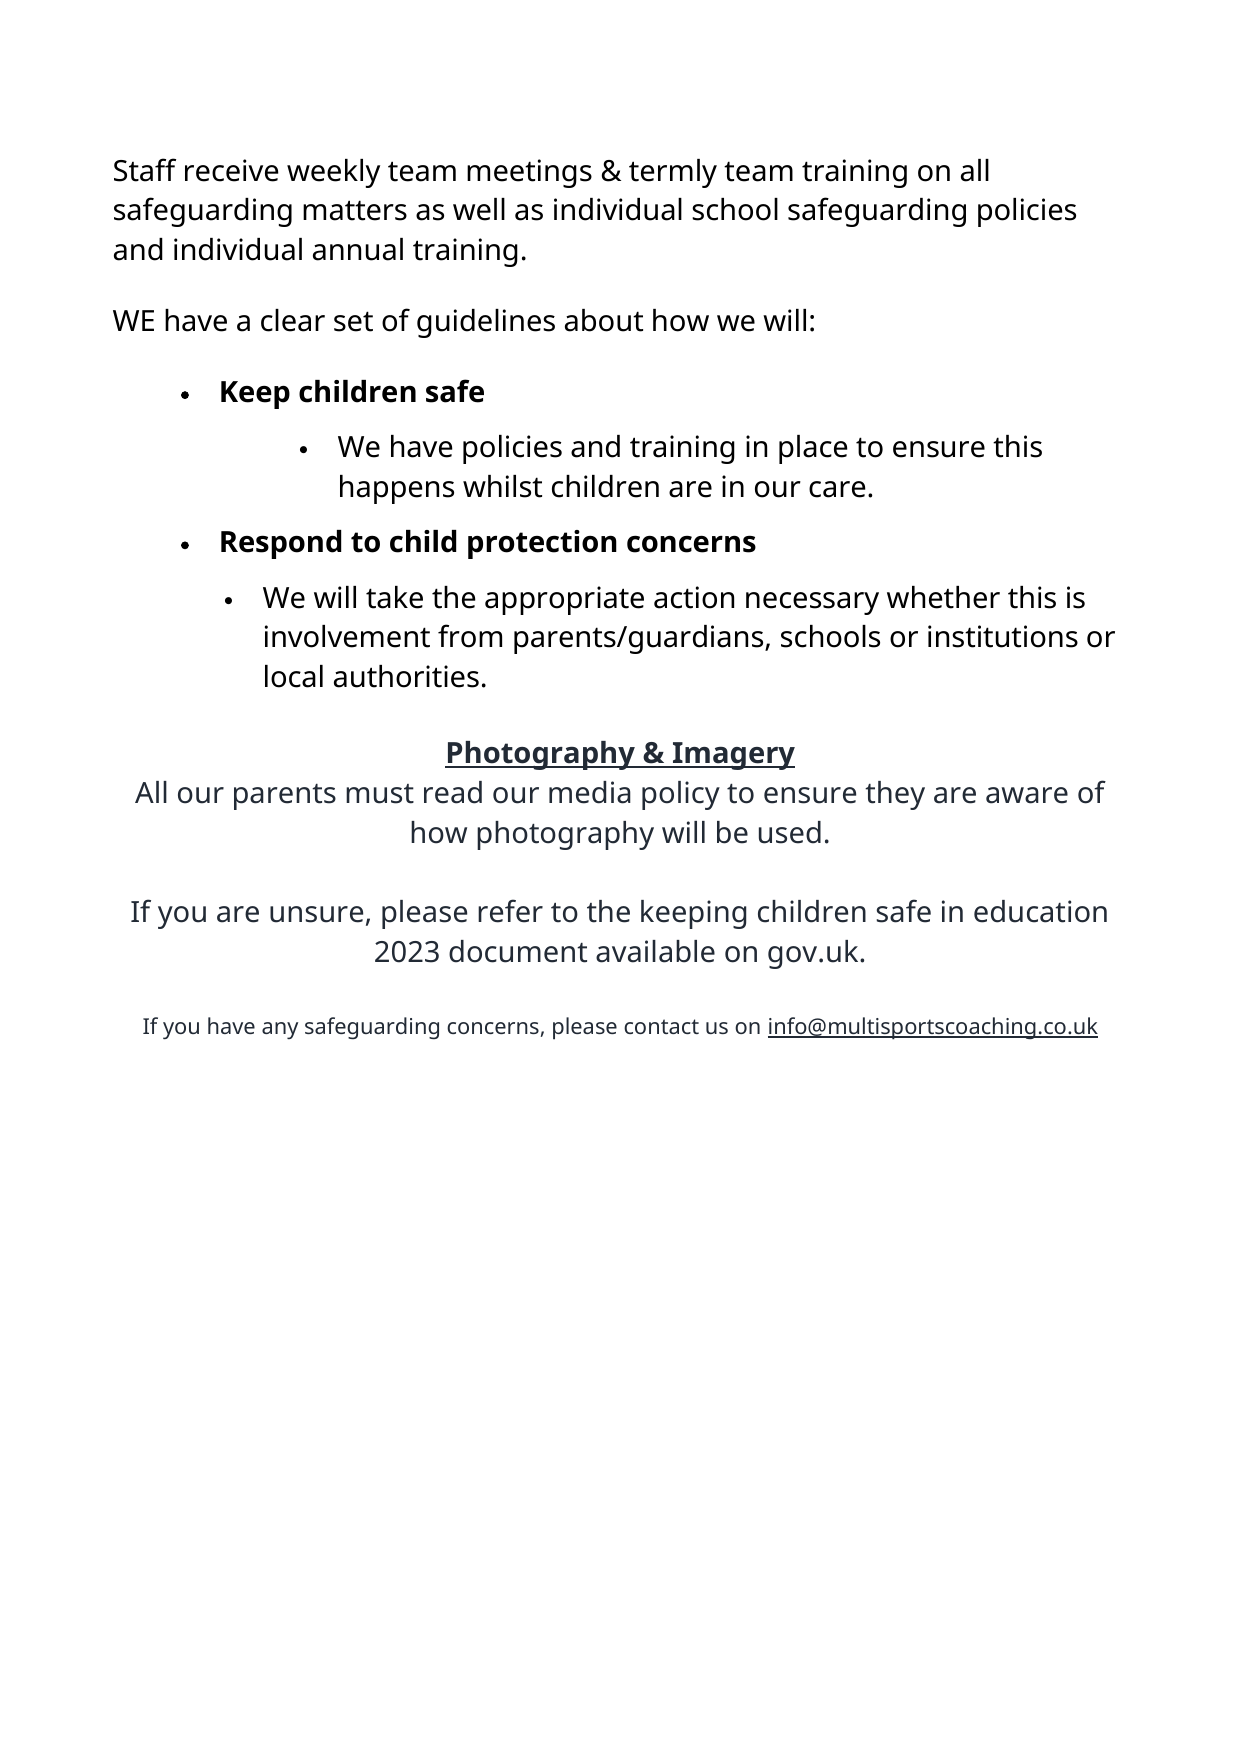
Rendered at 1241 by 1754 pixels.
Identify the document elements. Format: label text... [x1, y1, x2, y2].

list Keep children safe [181, 371, 1128, 411]
list We have policies and training in place to ensure this happens whilst children are in our care. [300, 427, 1128, 506]
text If you have any safeguarding concerns, please contact us on info@multisportscoaching.co.uk [112, 1011, 1128, 1040]
text Photography & Imagery [112, 733, 1128, 772]
list Respond to child protection concerns [181, 522, 1128, 561]
text WE have a clear set of guidelines about how we will: [112, 300, 1128, 340]
list We will take the appropriate action necessary whether this is involvement from parents/guardians, schools or institutions or local authorities. [225, 577, 1128, 696]
text All our parents must read our media policy to ensure they are aware of how photography will be used. [112, 772, 1128, 852]
text Staff receive weekly team meetings & termly team training on all safeguarding matters as well as individual school safeguarding policies and individual annual training. [112, 150, 1128, 269]
text If you are unsure, please refer to the keeping children safe in education 2023 document available on gov.uk. [112, 892, 1128, 971]
